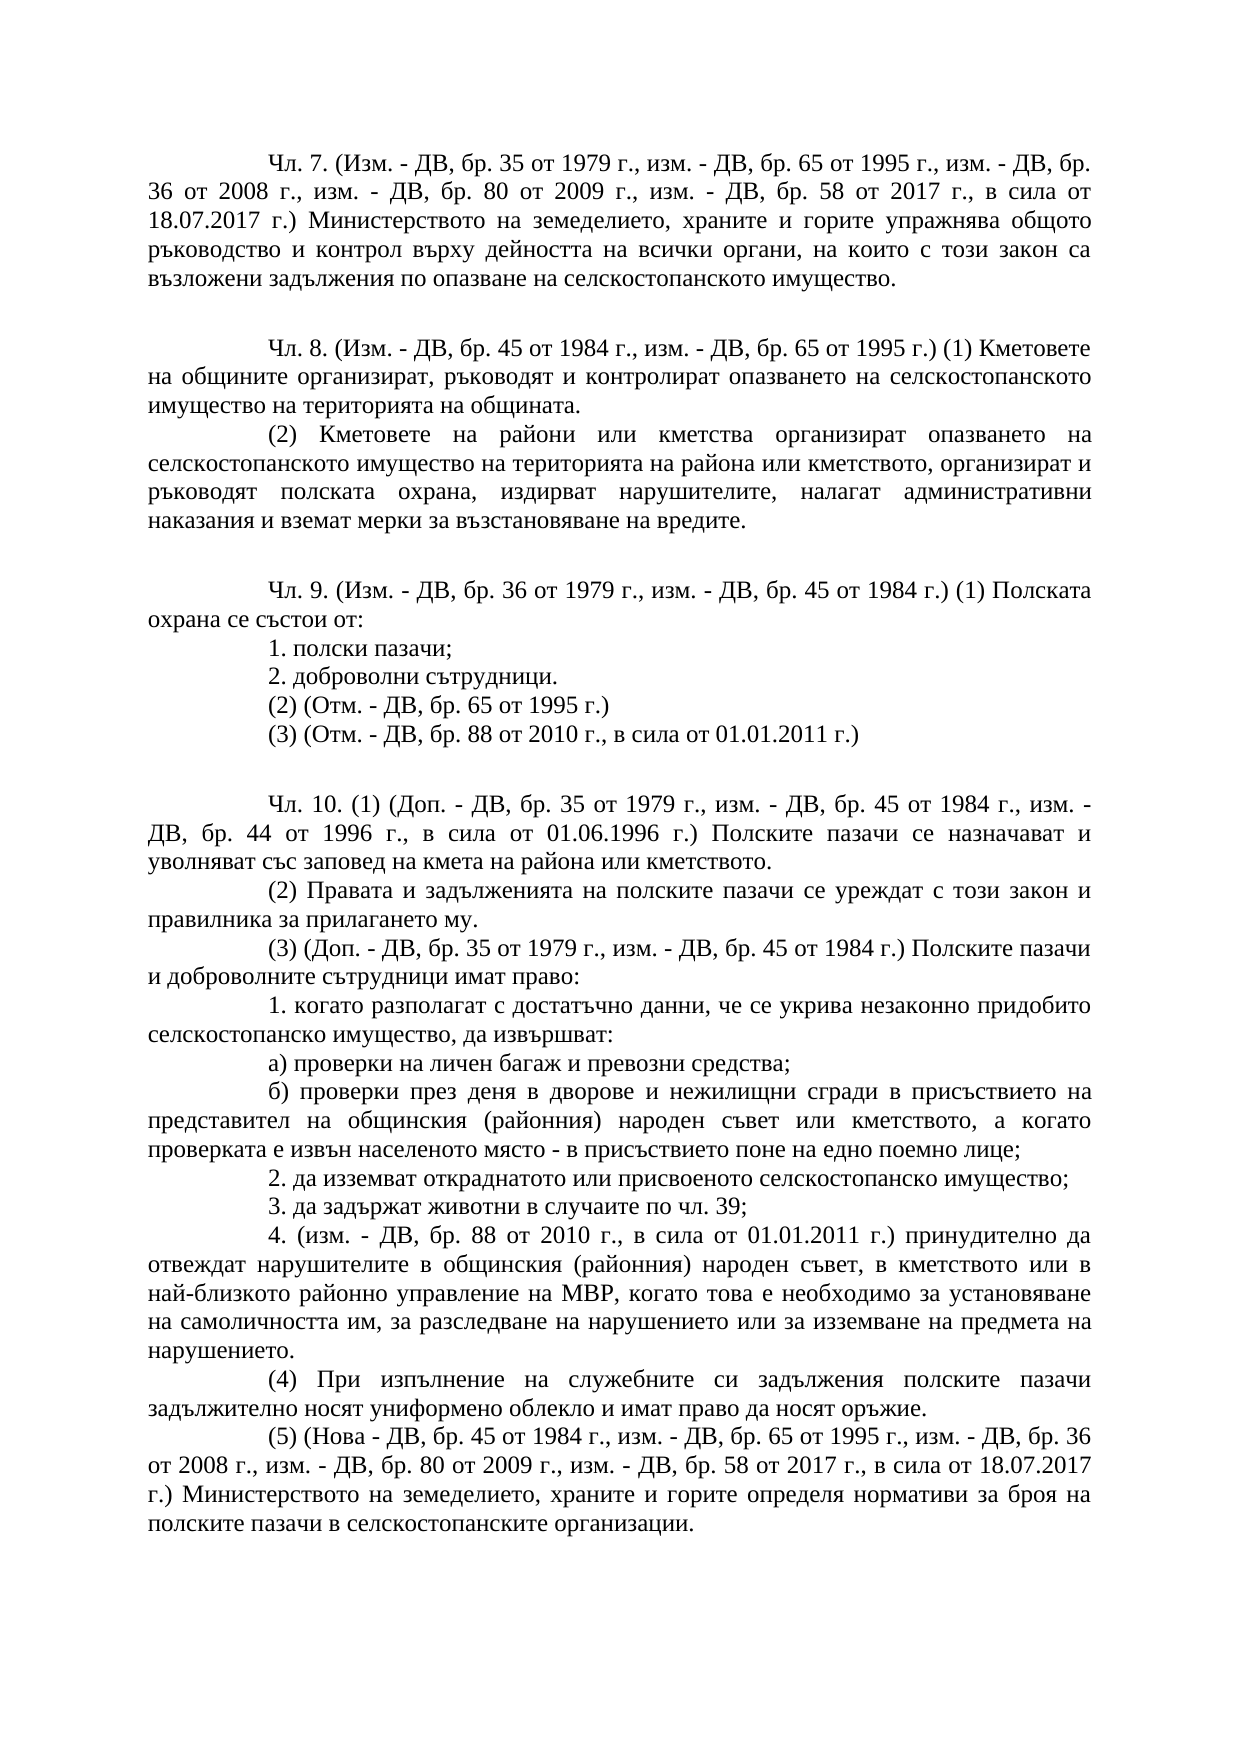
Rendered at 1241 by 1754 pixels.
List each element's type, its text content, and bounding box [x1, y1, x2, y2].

text 1. когато разполагат с достатъчно данни, че се укрива незаконно придобито селскостопанско имущество, да извършват: [148, 990, 1093, 1048]
text (2) Кметовете на райони или кметства организират опазването на селскостопанското имущество на територията на района или кметството, организират и ръководят полската охрана, издирват нарушителите, налагат административни наказания и вземат мерки за възстановяване на вредите. [148, 419, 1093, 534]
text (3) (Доп. - ДВ, бр. 35 от 1979 г., изм. - ДВ, бр. 45 от 1984 г.) Полските пазачи и доброволните сътрудници имат право: [148, 933, 1093, 990]
text (2) Правата и задълженията на полските пазачи се уреждат с този закон и правилника за прилагането му. [148, 875, 1093, 933]
text (5) (Нова - ДВ, бр. 45 от 1984 г., изм. - ДВ, бр. 65 от 1995 г., изм. - ДВ, бр. 36 от 2008 г., изм. - ДВ, бр. 80 от 2009 г., изм. - ДВ, бр. 58 от 2017 г., в сила от 18.07.2017 г.) Министерството на земеделието, храните и горите определя нормативи за броя на полските пазачи в селскостопанските организации. [148, 1421, 1093, 1536]
text Чл. 10. (1) (Доп. - ДВ, бр. 35 от 1979 г., изм. - ДВ, бр. 45 от 1984 г., изм. - ДВ, бр. 44 от 1996 г., в сила от 01.06.1996 г.) Полските пазачи се назначават и уволняват със заповед на кмета на района или кметството. [148, 789, 1093, 875]
text Чл. 8. (Изм. - ДВ, бр. 45 от 1984 г., изм. - ДВ, бр. 65 от 1995 г.) (1) Кметовете на общините организират, ръководят и контролират опазването на селскостопанското имущество на територията на общината. [148, 333, 1093, 419]
text 1. полски пазачи; [148, 633, 1093, 661]
text (4) При изпълнение на служебните си задължения полските пазачи задължително носят униформено облекло и имат право да носят оръжие. [148, 1364, 1093, 1421]
text (3) (Отм. - ДВ, бр. 88 от 2010 г., в сила от 01.01.2011 г.) [148, 719, 1093, 748]
text Чл. 7. (Изм. - ДВ, бр. 35 от 1979 г., изм. - ДВ, бр. 65 от 1995 г., изм. - ДВ, бр. 36 от 2008 г., изм. - ДВ, бр. 80 от 2009 г., изм. - ДВ, бр. 58 от 2017 г., в сила от 18.07.2017 г.) Министерството на земеделието, храните и горите упражнява общото ръководство и контрол върху дейността на всички органи, на които с този закон са възложени задължения по опазване на селскостопанското имущество. [148, 148, 1093, 291]
text 2. доброволни сътрудници. [148, 661, 1093, 690]
text 3. да задържат животни в случаите по чл. 39; [148, 1191, 1093, 1220]
text Чл. 9. (Изм. - ДВ, бр. 36 от 1979 г., изм. - ДВ, бр. 45 от 1984 г.) (1) Полската охрана се състои от: [148, 575, 1093, 633]
text а) проверки на личен багаж и превозни средства; [148, 1048, 1093, 1076]
text б) проверки през деня в дворове и нежилищни сгради в присъствието на представител на общинския (районния) народен съвет или кметството, а когато проверката е извън населеното място - в присъствието поне на едно поемно лице; [148, 1076, 1093, 1163]
text 2. да изземват откраднатото или присвоеното селскостопанско имущество; [148, 1163, 1093, 1191]
text 4. (изм. - ДВ, бр. 88 от 2010 г., в сила от 01.01.2011 г.) принудително да отвеждат нарушителите в общинския (районния) народен съвет, в кметството или в най-близкото районно управление на МВР, когато това е необходимо за установяване на самоличността им, за разследване на нарушението или за изземване на предмета на нарушението. [148, 1220, 1093, 1364]
text (2) (Отм. - ДВ, бр. 65 от 1995 г.) [148, 690, 1093, 719]
